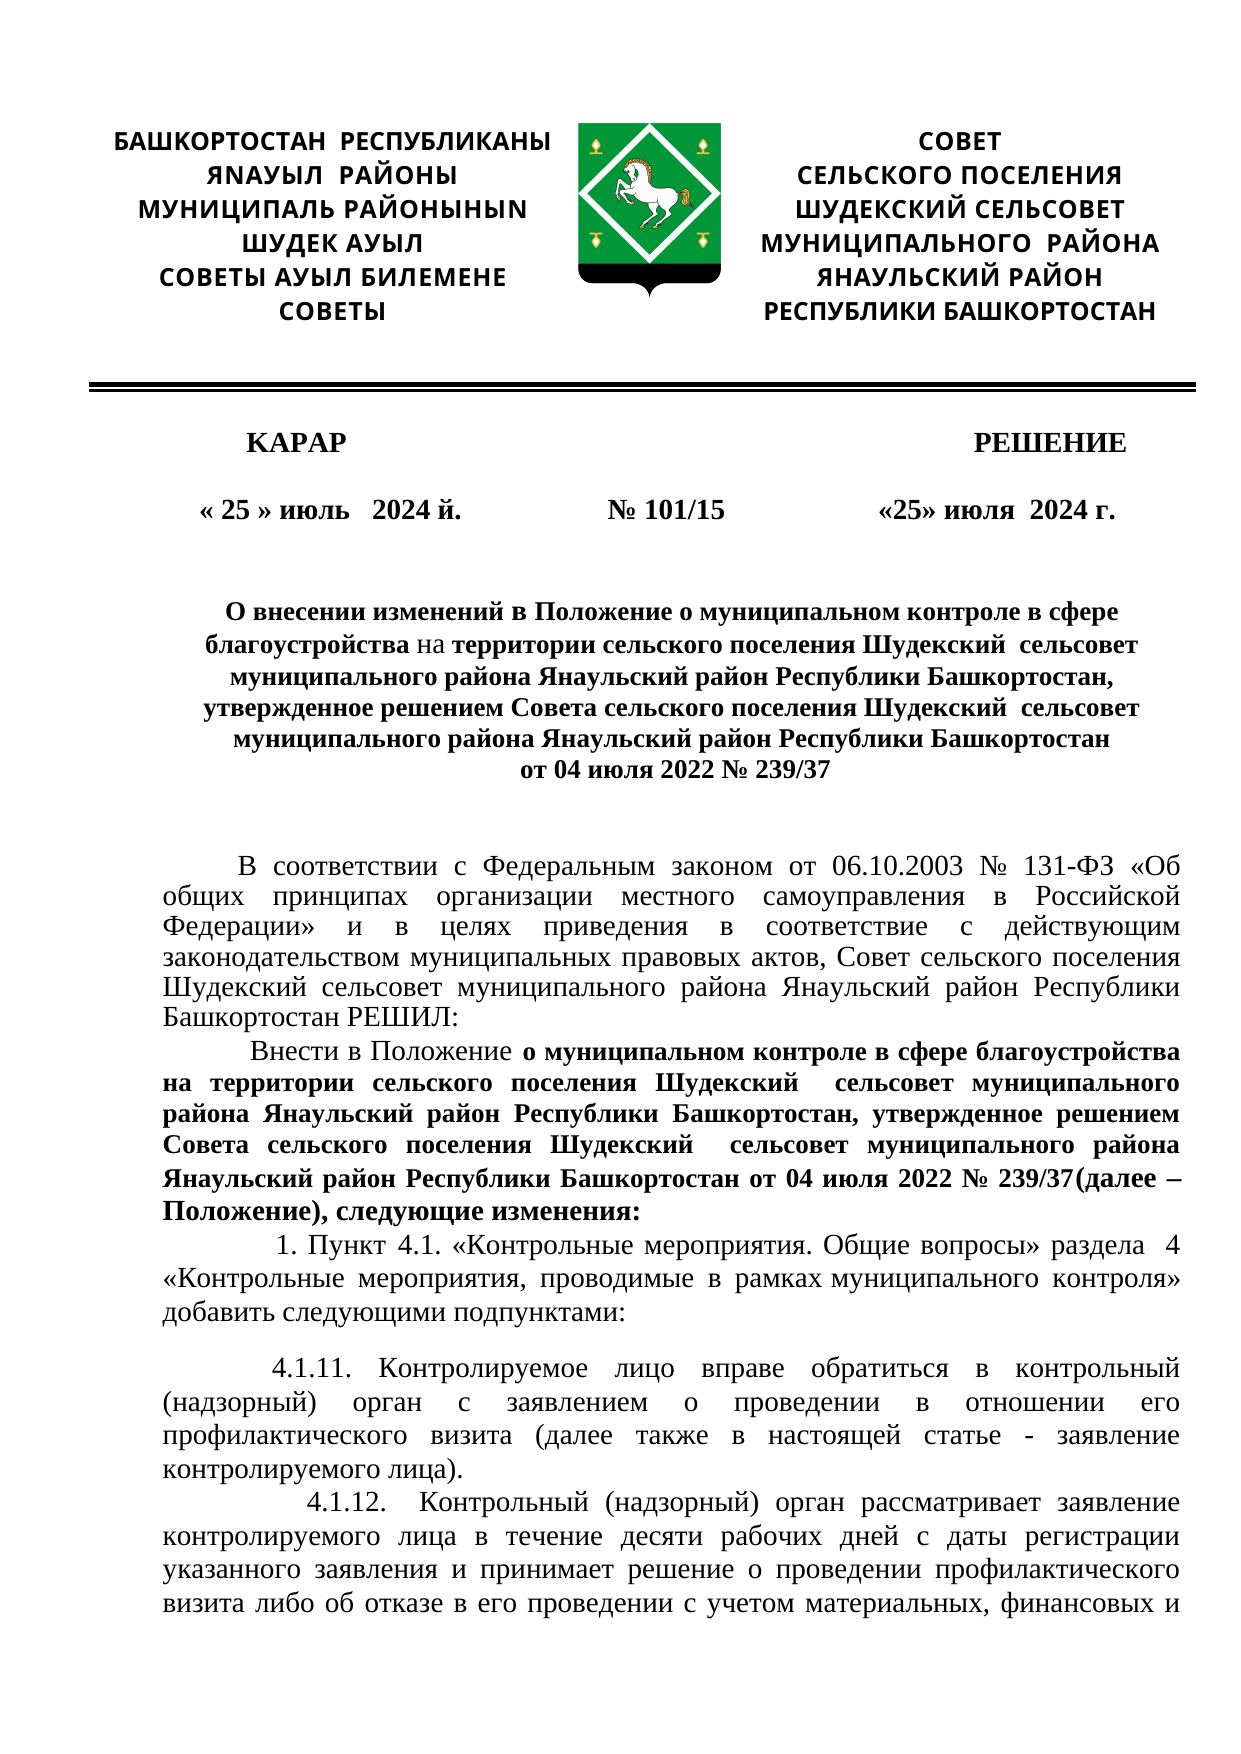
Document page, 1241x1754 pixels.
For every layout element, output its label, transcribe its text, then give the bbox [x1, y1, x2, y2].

picture [578, 123, 721, 298]
text 4.1.11. Контролируемое лицо вправе обратиться в контрольный (надзорный) орган с заявлением о проведении в отношении его профилактического визита (далее также в настоящей статье - заявление контролируемого лица). [162, 1350, 1181, 1484]
text 1. Пункт 4.1. «Контрольные мероприятия. Общие вопросы» раздела 4 «Контрольные мероприятия, проводимые в рамках муниципального контроля» добавить следующими подпунктами: [162, 1227, 1181, 1327]
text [162, 1484, 1181, 1618]
text от 04 июля 2022 № 239/37 [162, 753, 1181, 784]
text « 25 » июль 2024 й. № 101/15 «25» июля 2024 г. [0, 492, 1181, 526]
text О внесении изменений в Положение о муниципальном контроле в сфере благоустройства на территории сельского поселения Шудекский сельсовет муниципального района Янаульский район Республики Башкортостан, утвержденное решением Совета сельского поселения Шудекский сельсовет муниципального района Янаульский район Республики Башкортостан [162, 593, 1181, 753]
table_header [576, 124, 723, 382]
text Внести в Положение о муниципальном контроле в сфере благоустройства на территории сельского поселения Шудекский сельсовет муниципального района Янаульский район Республики Башкортостан, утвержденное решением Совета сельского поселения Шудекский сельсовет муниципального района Янаульский район Республики Башкортостан от 04 июля 2022 № 239/37(далее – Положение), следующие изменения: [162, 1033, 1181, 1227]
table_header сОВЕТ СЕЛЬСКОГО ПОСЕЛЕНИЯ шУДЕКСКИЙ СЕЛЬСОВЕТ МУНИЦИПАЛЬНОГО района ЯНАУЛЬСКИЙ РАЙОН РеспубликИ Башкортостан [724, 124, 1196, 382]
table_header БАШKОРТОСТАН РЕСПУБЛИКАHЫ ЯNАУЫЛ РАЙОНЫ МУНИЦИПАЛЬ РАЙОНЫНЫN ШУДЕК АУЫЛ СОВЕТЫ АУЫЛ БИЛEМEHЕ СОВЕТЫ [89, 124, 576, 382]
text KАРАР РЕШЕНИЕ [162, 425, 1211, 459]
text В соответствии с Федеральным законом от 06.10.2003 № 131-ФЗ «Об общих принципах организации местного самоуправления в Российской Федерации» и в целях приведения в соответствие с действующим законодательством муниципальных правовых актов, Совет сельского поселения Шудекский сельсовет муниципального района Янаульский район Республики Башкортостан РЕШИЛ: [162, 852, 1181, 1033]
